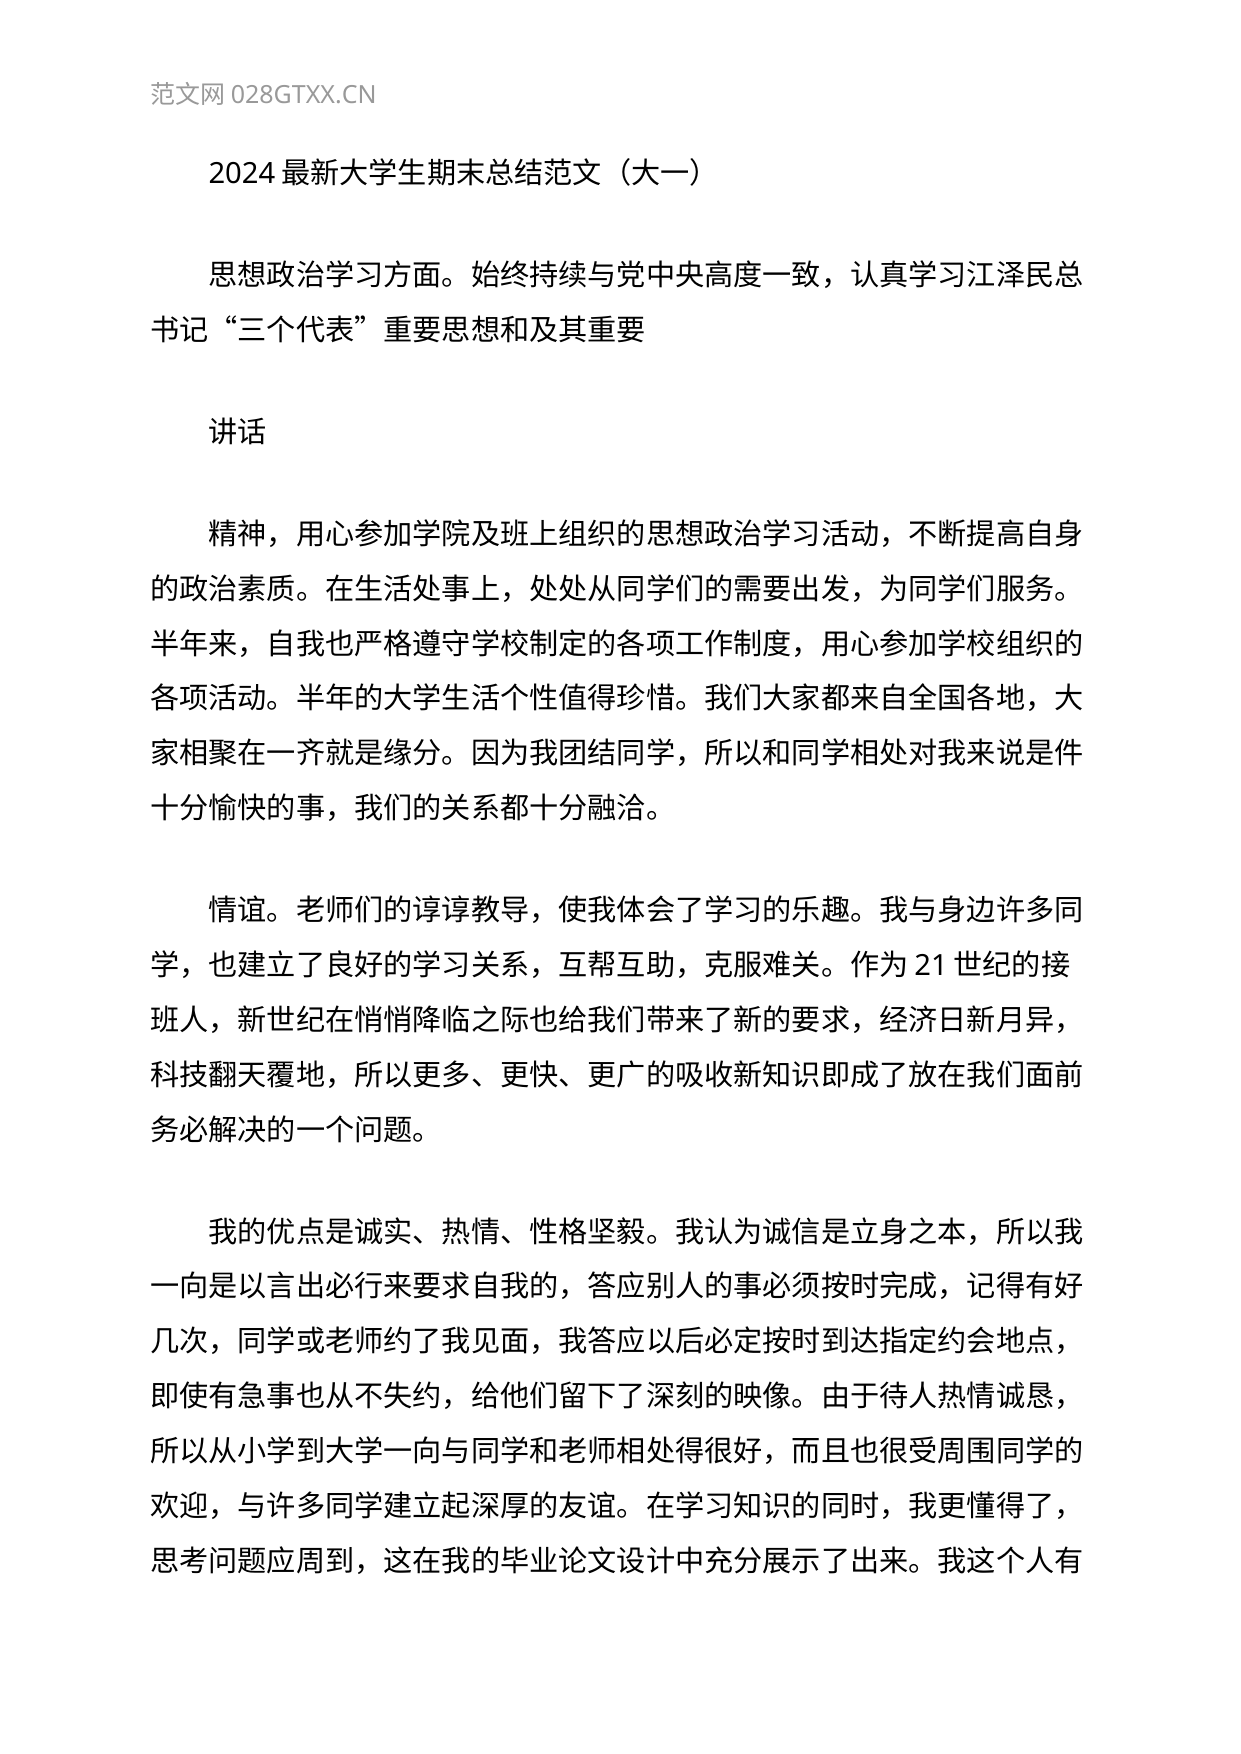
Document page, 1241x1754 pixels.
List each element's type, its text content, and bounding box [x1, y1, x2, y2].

text 讲话 [150, 409, 1090, 451]
text 思想政治学习方面。始终持续与党中央高度一致，认真学习江泽民总书记“三个代表”重要思想和及其重要 [150, 252, 1090, 349]
text 情谊。老师们的谆谆教导，使我体会了学习的乐趣。我与身边许多同学，也建立了良好的学习关系，互帮互助，克服难关。作为21世纪的接班人，新世纪在悄悄降临之际也给我们带来了新的要求，经济日新月异，科技翻天覆地，所以更多、更快、更广的吸收新知识即成了放在我们面前务必解决的一个问题。 [150, 887, 1090, 1149]
text 精神，用心参加学院及班上组织的思想政治学习活动，不断提高自身的政治素质。在生活处事上，处处从同学们的需要出发，为同学们服务。半年来，自我也严格遵守学校制定的各项工作制度，用心参加学校组织的各项活动。半年的大学生活个性值得珍惜。我们大家都来自全国各地，大家相聚在一齐就是缘分。因为我团结同学，所以和同学相处对我来说是件十分愉快的事，我们的关系都十分融洽。 [150, 510, 1090, 827]
text 2024最新大学生期末总结范文（大一） [150, 150, 1090, 192]
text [150, 1208, 1090, 1580]
